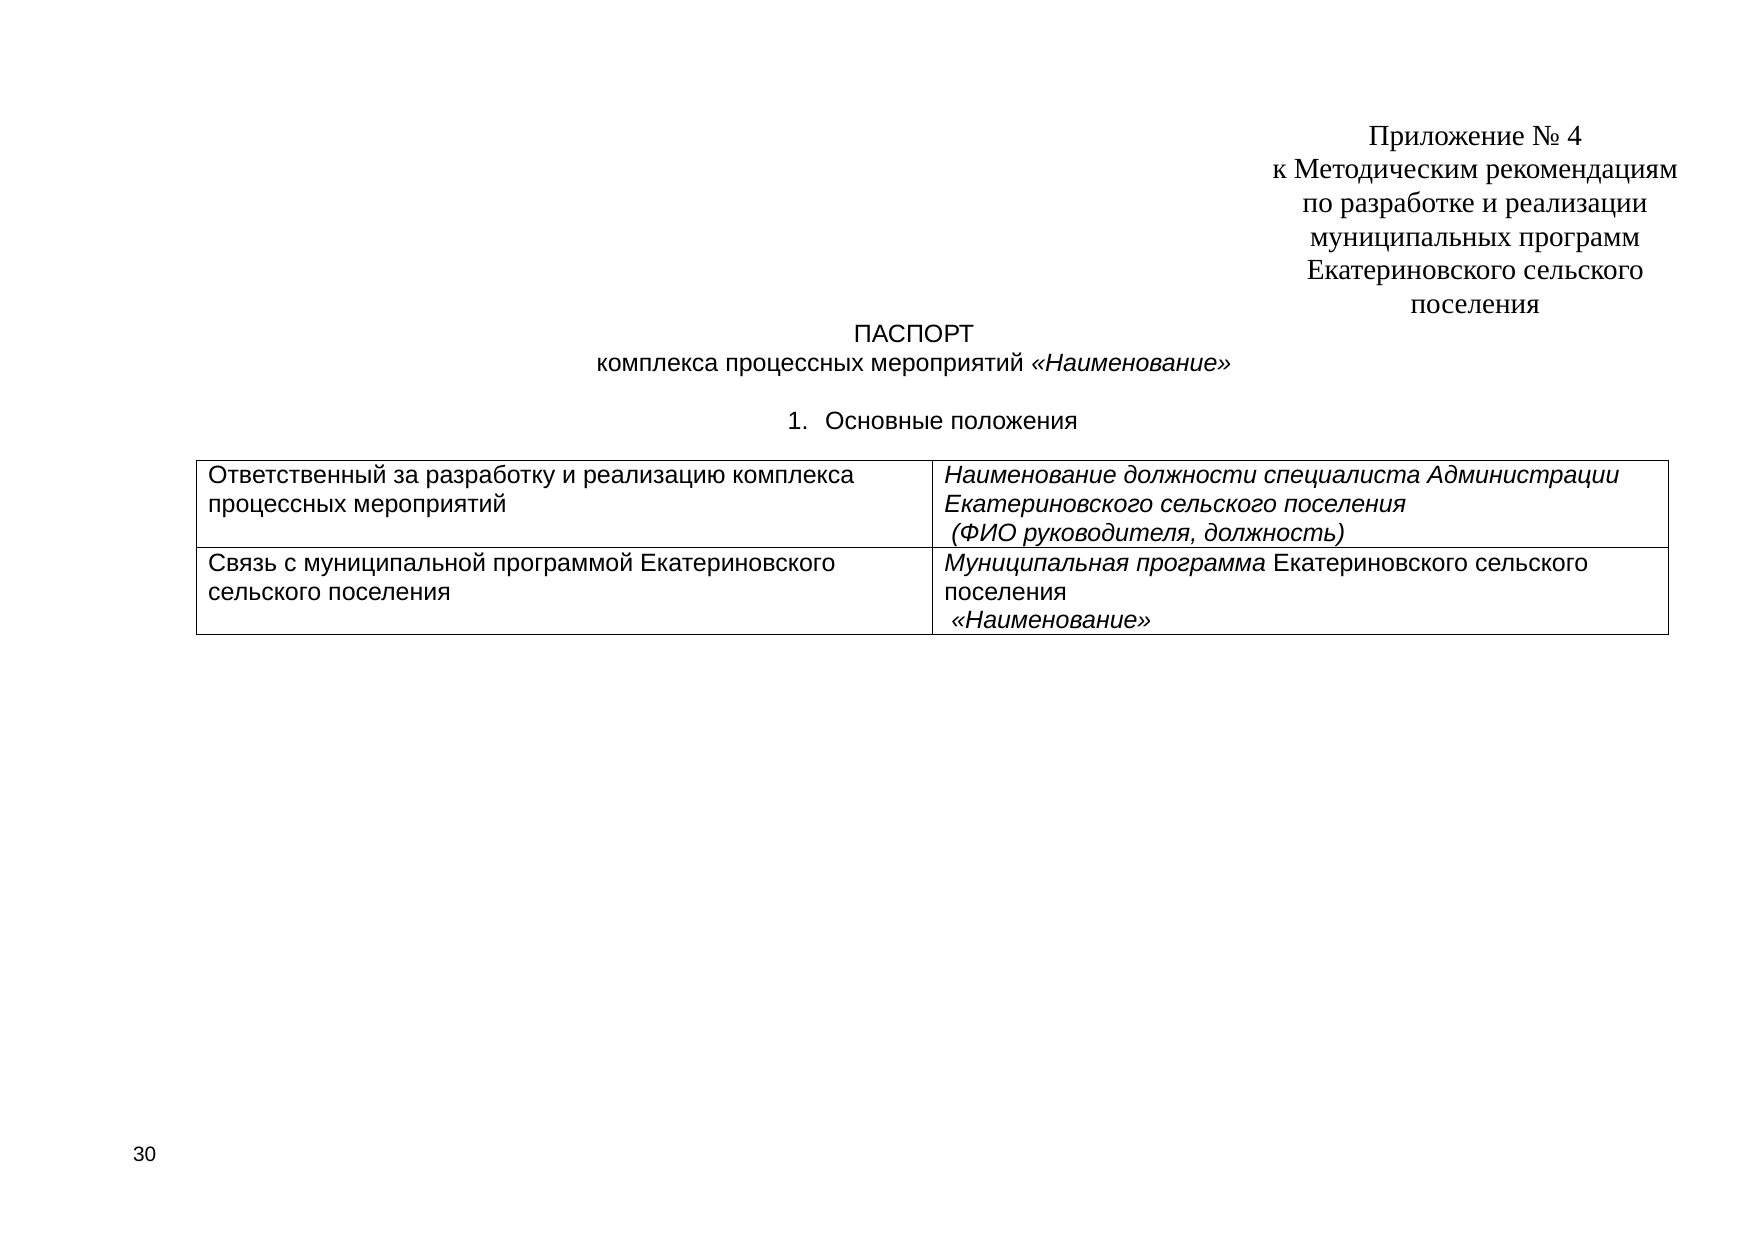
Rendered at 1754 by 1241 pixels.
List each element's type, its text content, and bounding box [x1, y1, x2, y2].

table_cell Связь с муниципальной программой Екатериновского сельского поселения [197, 548, 932, 634]
table_cell Муниципальная программа Екатериновского сельского поселения «Наименование» [933, 548, 1668, 634]
text Екатериновского сельского поселения [1255, 252, 1695, 319]
list Основные положения [170, 406, 1695, 434]
text к Методическим рекомендациям по разработке и реализации муниципальных программ [1255, 152, 1695, 252]
text ПАСПОРТ [133, 319, 1695, 348]
table_header Ответственный за разработку и реализацию комплекса процессных мероприятий [197, 461, 932, 547]
text комплекса процессных мероприятий «Наименование» [133, 348, 1695, 377]
text Приложение № 4 [1255, 118, 1695, 152]
table_header Наименование должности специалиста Администрации Екатериновского сельского поселения (ФИО руководителя, должность) [933, 461, 1668, 547]
